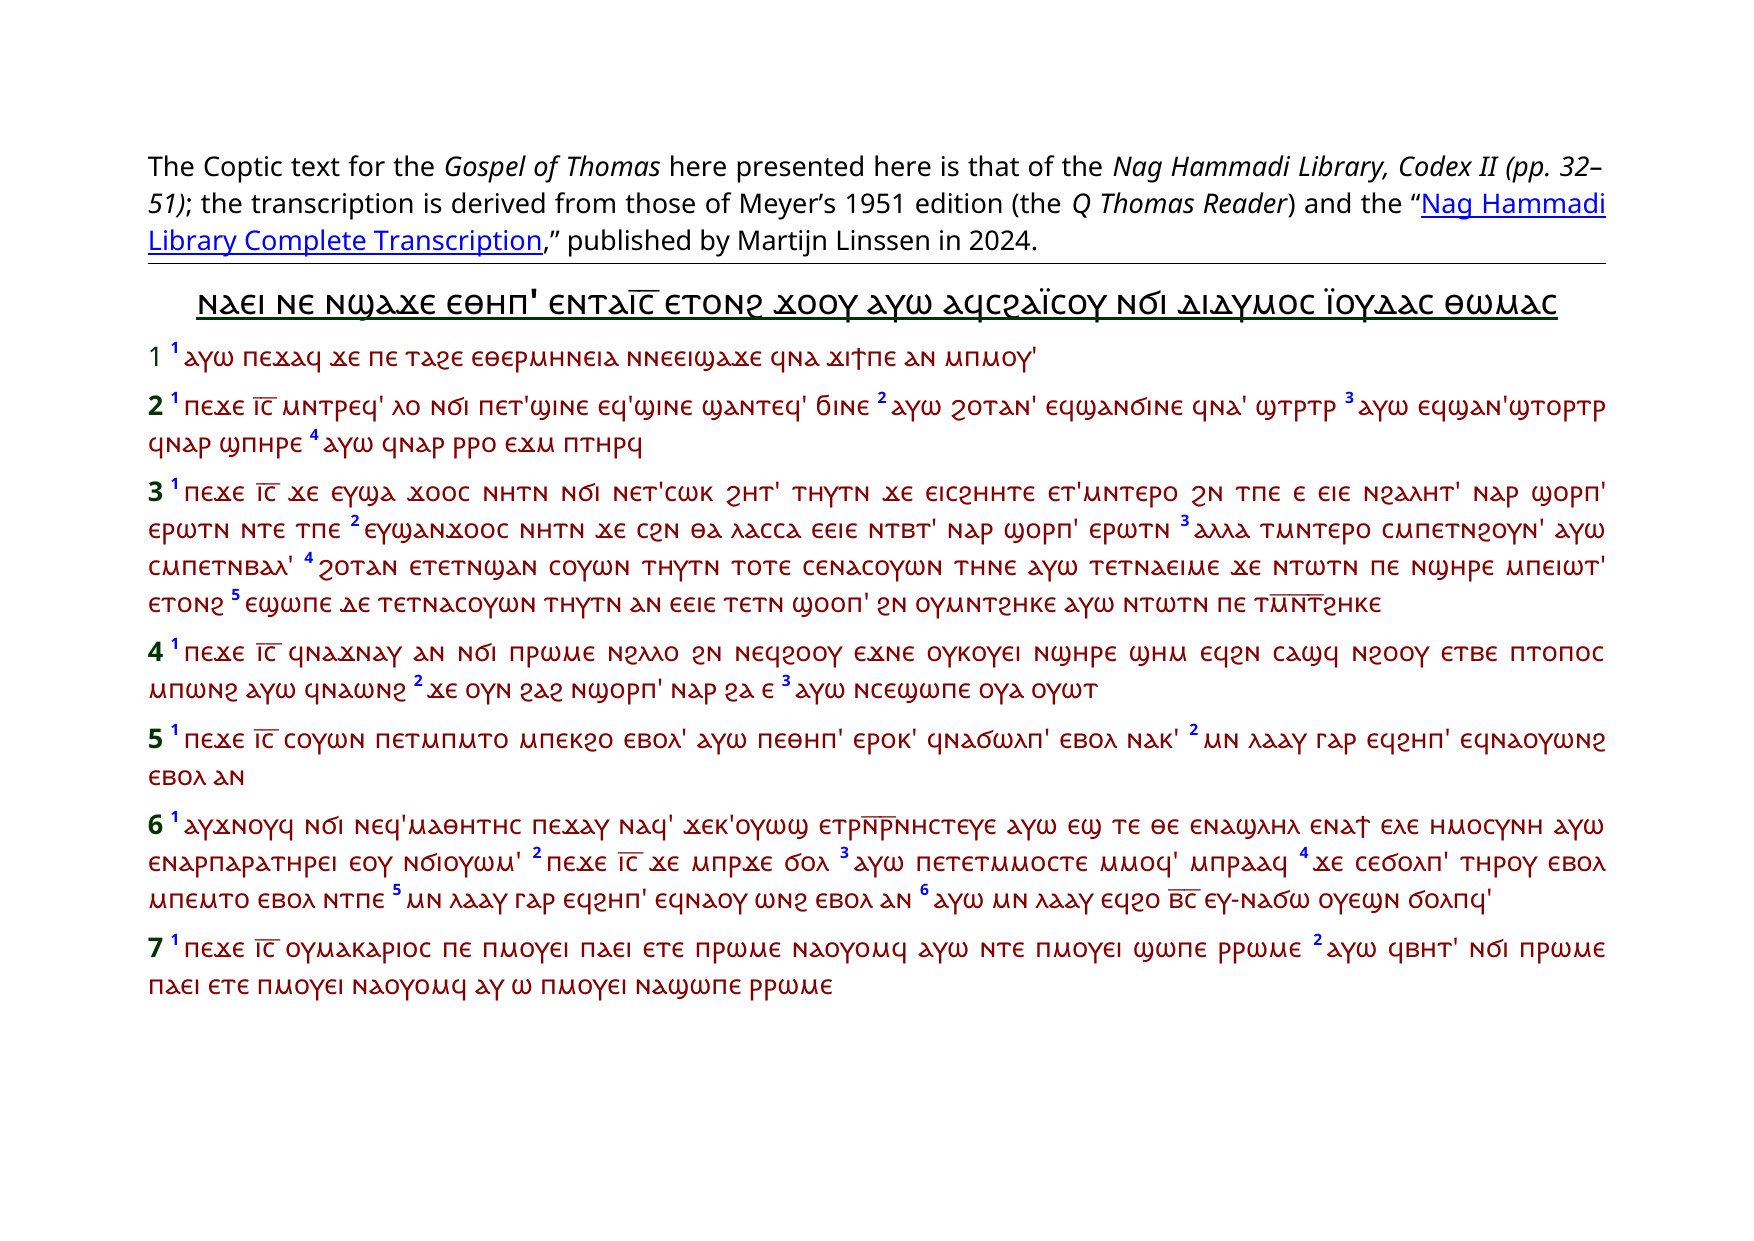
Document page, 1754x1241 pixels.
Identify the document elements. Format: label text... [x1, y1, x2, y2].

text 6 1 ⲁⲩϫⲛⲟⲩϥ ⲛϭⲓ ⲛⲉϥ'ⲙⲁⲑⲏⲧⲏⲥ ⲡⲉϫⲁⲩ ⲛⲁϥ' ϫⲉⲕ'ⲟⲩⲱϣ ⲉⲧⲣⲛ̅ⲣ̅ⲛⲏⲥⲧⲉⲩⲉ ⲁⲩⲱ ⲉϣ ⲧⲉ ⲑⲉ ⲉⲛⲁϣⲗⲏⲗ ⲉⲛⲁϯ ⲉⲗⲉ ⲏⲙⲟⲥⲩⲛⲏ ⲁⲩⲱ ⲉⲛⲁⲣⲡⲁⲣⲁⲧⲏⲣⲉⲓ ⲉⲟⲩ ⲛϭⲓⲟⲩⲱⲙ' 2 ⲡⲉϫⲉ ⲓ̅ⲥ̅ ϫⲉ ⲙⲡⲣϫⲉ ϭⲟⲗ 3 ⲁⲩⲱ ⲡⲉⲧⲉⲧⲙⲙⲟⲥⲧⲉ ⲙⲙⲟϥ' ⲙⲡⲣⲁⲁϥ 4 ϫⲉ ⲥⲉϭⲟⲗⲡ' ⲧⲏⲣⲟⲩ ⲉⲃⲟⲗ ⲙⲡⲉⲙⲧⲟ ⲉⲃⲟⲗ ⲛⲧⲡⲉ 5 ⲙⲛ ⲗⲁⲁⲩ ⲅⲁⲣ ⲉϥϩⲏⲡ' ⲉϥⲛⲁⲟⲩ ⲱⲛϩ ⲉⲃⲟⲗ ⲁⲛ 6 ⲁⲩⲱ ⲙⲛ ⲗⲁⲁⲩ ⲉϥϩⲟ ⲃ̅ⲥ̅ ⲉⲩ-ⲛⲁϭⲱ ⲟⲩⲉϣⲛ ϭⲟⲗⲡϥ' [148, 805, 1606, 916]
text 3 1 ⲡⲉϫⲉ ⲓ̅ⲥ̅ ϫⲉ ⲉⲩϣⲁ ϫⲟⲟⲥ ⲛⲏⲧⲛ ⲛϭⲓ ⲛⲉⲧ'ⲥⲱⲕ ϩⲏⲧ' ⲧⲏⲩⲧⲛ ϫⲉ ⲉⲓⲥϩⲏⲏⲧⲉ ⲉⲧ'ⲙⲛⲧⲉⲣⲟ ϩⲛ ⲧⲡⲉ ⲉ ⲉⲓⲉ ⲛϩⲁⲗⲏⲧ' ⲛⲁⲣ ϣⲟⲣⲡ' ⲉⲣⲱⲧⲛ ⲛⲧⲉ ⲧⲡⲉ 2 ⲉⲩϣⲁⲛϫⲟⲟⲥ ⲛⲏⲧⲛ ϫⲉ ⲥϩⲛ ⲑⲁ ⲗⲁⲥⲥⲁ ⲉⲉⲓⲉ ⲛⲧⲃⲧ' ⲛⲁⲣ ϣⲟⲣⲡ' ⲉⲣⲱⲧⲛ 3 ⲁⲗⲗⲁ ⲧⲙⲛⲧⲉⲣⲟ ⲥⲙⲡⲉⲧⲛϩⲟⲩⲛ' ⲁⲩⲱ ⲥⲙⲡⲉⲧⲛⲃⲁⲗ' 4 ϩⲟⲧⲁⲛ ⲉⲧⲉⲧⲛϣⲁⲛ ⲥⲟⲩⲱⲛ ⲧⲏⲩⲧⲛ ⲧⲟⲧⲉ ⲥⲉⲛⲁⲥⲟⲩⲱⲛ ⲧⲏⲛⲉ ⲁⲩⲱ ⲧⲉⲧⲛⲁⲉⲓⲙⲉ ϫⲉ ⲛⲧⲱⲧⲛ ⲡⲉ ⲛϣⲏⲣⲉ ⲙⲡⲉⲓⲱⲧ' ⲉⲧⲟⲛϩ 5 ⲉϣⲱⲡⲉ ⲇⲉ ⲧⲉⲧⲛⲁⲥⲟⲩⲱⲛ ⲧⲏⲩⲧⲛ ⲁⲛ ⲉⲉⲓⲉ ⲧⲉⲧⲛ ϣⲟⲟⲡ' ϩⲛ ⲟⲩⲙⲛⲧϩⲏⲕⲉ ⲁⲩⲱ ⲛⲧⲱⲧⲛ ⲡⲉ ⲧⲙ̅ⲛ̅ⲧ̅ϩⲏⲕⲉ [148, 473, 1606, 620]
text The Coptic text for the Gospel of Thomas here presented here is that of the Nag Hammadi Library, Codex II (pp. 32–51); the transcription is derived from those of Meyer’s 1951 edition (the Q Thomas Reader) and the “Nag Hammadi Library Complete Transcription,” published by Martijn Linssen in 2024. [148, 148, 1606, 258]
text 2 1 ⲡⲉϫⲉ ⲓ̅ⲥ̅ ⲙⲛⲧⲣⲉϥ' ⲗⲟ ⲛϭⲓ ⲡⲉⲧ'ϣⲓⲛⲉ ⲉϥ'ϣⲓⲛⲉ ϣⲁⲛⲧⲉϥ' ϭⲓⲛⲉ 2 ⲁⲩⲱ ϩⲟⲧⲁⲛ' ⲉϥϣⲁⲛϭⲓⲛⲉ ϥⲛⲁ' ϣⲧⲣⲧⲣ 3 ⲁⲩⲱ ⲉϥϣⲁⲛ'ϣⲧⲟⲣⲧⲣ ϥⲛⲁⲣ ϣⲡⲏⲣⲉ 4 ⲁⲩⲱ ϥⲛⲁⲣ ⲣⲣⲟ ⲉϫⲙ ⲡⲧⲏⲣϥ [148, 387, 1606, 460]
text 4 1 ⲡⲉϫⲉ ⲓ̅ⲥ̅ ϥⲛⲁϫⲛⲁⲩ ⲁⲛ ⲛϭⲓ ⲡⲣⲱⲙⲉ ⲛϩⲗⲗⲟ ϩⲛ ⲛⲉϥϩⲟⲟⲩ ⲉϫⲛⲉ ⲟⲩⲕⲟⲩⲉⲓ ⲛϣⲏⲣⲉ ϣⲏⲙ ⲉϥϩⲛ ⲥⲁϣϥ ⲛϩⲟⲟⲩ ⲉⲧⲃⲉ ⲡⲧⲟⲡⲟⲥ ⲙⲡⲱⲛϩ ⲁⲩⲱ ϥⲛⲁⲱⲛϩ 2 ϫⲉ ⲟⲩⲛ ϩⲁϩ ⲛϣⲟⲣⲡ' ⲛⲁⲣ ϩⲁ ⲉ 3 ⲁⲩⲱ ⲛⲥⲉϣⲱⲡⲉ ⲟⲩⲁ ⲟⲩⲱⲧ [148, 633, 1606, 707]
text 7 1 ⲡⲉϫⲉ ⲓ̅ⲥ̅ ⲟⲩⲙⲁⲕⲁⲣⲓⲟⲥ ⲡⲉ ⲡⲙⲟⲩⲉⲓ ⲡⲁⲉⲓ ⲉⲧⲉ ⲡⲣⲱⲙⲉ ⲛⲁⲟⲩⲟⲙϥ ⲁⲩⲱ ⲛⲧⲉ ⲡⲙⲟⲩⲉⲓ ϣⲱⲡⲉ ⲣⲣⲱⲙⲉ 2 ⲁⲩⲱ ϥⲃⲏⲧ' ⲛϭⲓ ⲡⲣⲱⲙⲉ ⲡⲁⲉⲓ ⲉⲧⲉ ⲡⲙⲟⲩⲉⲓ ⲛⲁⲟⲩⲟⲙϥ ⲁⲩ ⲱ ⲡⲙⲟⲩⲉⲓ ⲛⲁϣⲱⲡⲉ ⲣⲣⲱⲙⲉ [148, 928, 1606, 1002]
text 5 1 ⲡⲉϫⲉ ⲓ̅ⲥ̅ ⲥⲟⲩⲱⲛ ⲡⲉⲧⲙⲡⲙⲧⲟ ⲙⲡⲉⲕϩⲟ ⲉⲃⲟⲗ' ⲁⲩⲱ ⲡⲉⲑⲏⲡ' ⲉⲣⲟⲕ' ϥⲛⲁϭⲱⲗⲡ' ⲉⲃⲟⲗ ⲛⲁⲕ' 2 ⲙⲛ ⲗⲁⲁⲩ ⲅⲁⲣ ⲉϥϩⲏⲡ' ⲉϥⲛⲁⲟⲩⲱⲛϩ ⲉⲃⲟⲗ ⲁⲛ [148, 719, 1606, 793]
text 1 1 ⲁⲩⲱ ⲡⲉϫⲁϥ ϫⲉ ⲡⲉ ⲧⲁϩⲉ ⲉⲑⲉⲣⲙⲏⲛⲉⲓⲁ ⲛⲛⲉⲉⲓϣⲁϫⲉ ϥⲛⲁ ϫⲓϯⲡⲉ ⲁⲛ ⲙⲡⲙⲟⲩ' [148, 337, 1606, 374]
subtitle ⲛⲁⲉⲓ ⲛⲉ ⲛϣⲁϫⲉ ⲉⲑⲏⲡ' ⲉⲛⲧⲁⲓ̅ⲥ̅ ⲉⲧⲟⲛϩ ϫⲟⲟⲩ ⲁⲩⲱ ⲁϥⲥϩⲁⲓ̈ⲥⲟⲩ ⲛϭⲓ ⲇⲓⲇⲩⲙⲟⲥ ⲓ̈ⲟⲩⲇⲁⲥ ⲑⲱⲙⲁⲥ [148, 277, 1606, 325]
